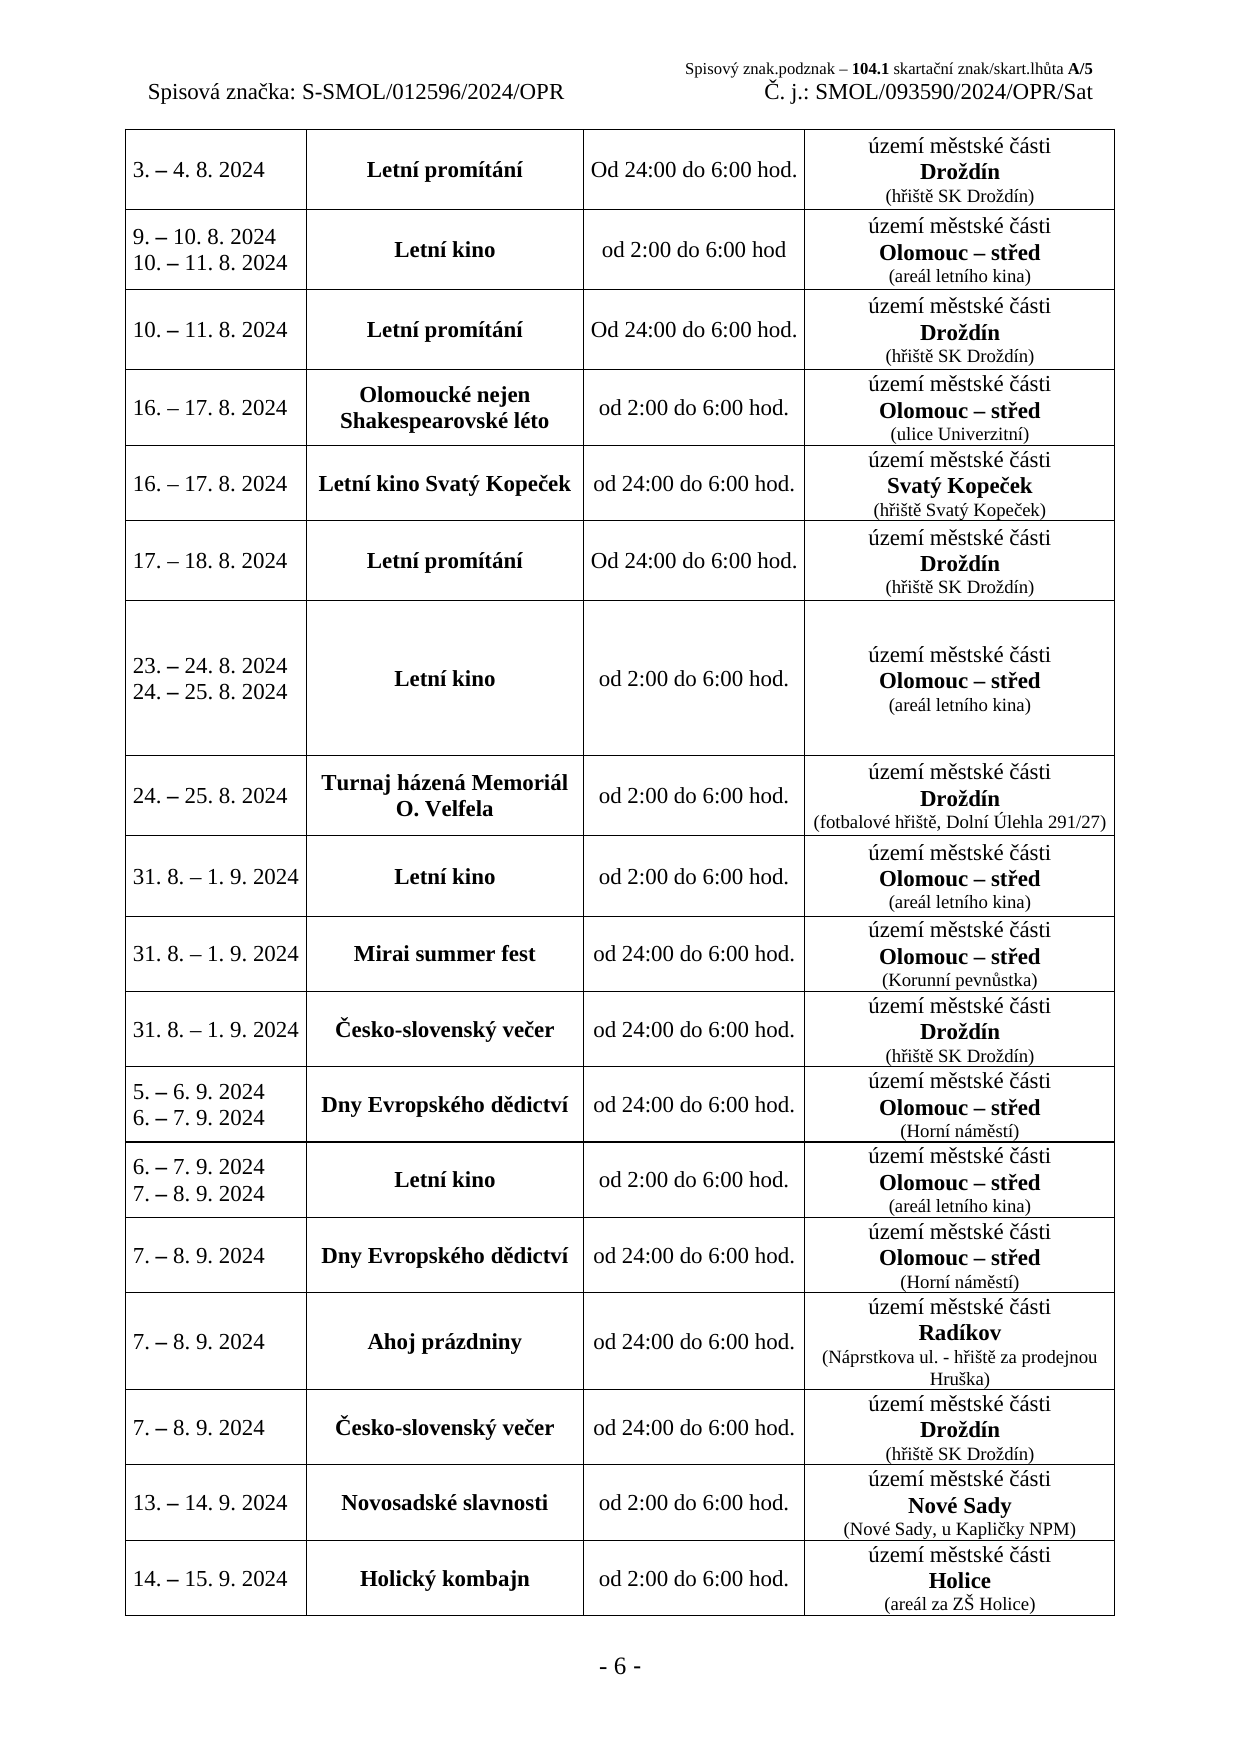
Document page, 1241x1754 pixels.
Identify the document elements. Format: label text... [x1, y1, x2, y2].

table_cell Letní kino [307, 601, 583, 755]
table_cell území městské části Radíkov (Náprstkova ul. - hřiště za prodejnou Hruška) [805, 1293, 1114, 1389]
table_cell území městské části Svatý Kopeček (hřiště Svatý Kopeček) [805, 446, 1114, 520]
table_cell Letní kino [307, 836, 583, 916]
table_cell Od 24:00 do 6:00 hod. [584, 521, 804, 600]
table_cell od 24:00 do 6:00 hod. [584, 917, 804, 991]
table_cell od 24:00 do 6:00 hod. [584, 1390, 804, 1464]
table_cell území městské části Holice (areál za ZŠ Holice) [805, 1541, 1114, 1615]
table_cell Od 24:00 do 6:00 hod. [584, 130, 804, 209]
table_cell Letní promítání [307, 290, 583, 369]
table_cell 13. – 14. 9. 2024 [126, 1465, 306, 1539]
table_cell 7. – 8. 9. 2024 [126, 1390, 306, 1464]
table_cell Od 24:00 do 6:00 hod. [584, 290, 804, 369]
table_cell 6. – 7. 9. 2024 7. – 8. 9. 2024 [126, 1143, 306, 1217]
table_cell od 2:00 do 6:00 hod. [584, 836, 804, 916]
table_cell území městské části Droždín (hřiště SK Droždín) [805, 130, 1114, 209]
table_cell území městské části Droždín (fotbalové hřiště, Dolní Úlehla 291/27) [805, 756, 1114, 835]
table_cell Turnaj házená Memoriál O. Velfela [307, 756, 583, 835]
table_cell Letní kino Svatý Kopeček [307, 446, 583, 520]
table_cell od 24:00 do 6:00 hod. [584, 1067, 804, 1141]
table_cell 31. 8. – 1. 9. 2024 [126, 917, 306, 991]
table_cell od 2:00 do 6:00 hod. [584, 756, 804, 835]
table_cell od 2:00 do 6:00 hod [584, 210, 804, 289]
table_cell území městské části Droždín (hřiště SK Droždín) [805, 992, 1114, 1066]
table_cell 24. – 25. 8. 2024 [126, 756, 306, 835]
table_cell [584, 1541, 804, 1615]
table_cell 31. 8. – 1. 9. 2024 [126, 992, 306, 1066]
table_cell území městské části Olomouc – střed (ulice Univerzitní) [805, 370, 1114, 445]
table_cell území městské části Droždín (hřiště SK Droždín) [805, 521, 1114, 600]
table_cell Novosadské slavnosti [307, 1465, 583, 1539]
table_cell území městské části Olomouc – střed (areál letního kina) [805, 836, 1114, 916]
table_cell od 2:00 do 6:00 hod. [584, 1143, 804, 1217]
table_cell 16. – 17. 8. 2024 [126, 370, 306, 445]
table_cell Ahoj prázdniny [307, 1293, 583, 1389]
table_cell 14. – 15. 9. 2024 [126, 1541, 306, 1615]
table_cell Mirai summer fest [307, 917, 583, 991]
table_cell území městské části Olomouc – střed (areál letního kina) [805, 601, 1114, 755]
table_cell Česko-slovenský večer [307, 1390, 583, 1464]
table_cell Letní promítání [307, 130, 583, 209]
table_cell Dny Evropského dědictví [307, 1067, 583, 1141]
table_cell území městské části Nové Sady (Nové Sady, u Kapličky NPM) [805, 1465, 1114, 1539]
table_cell 31. 8. – 1. 9. 2024 [126, 836, 306, 916]
table_cell území městské části Olomouc – střed (areál letního kina) [805, 1143, 1114, 1217]
table_cell Letní kino [307, 1143, 583, 1217]
table_cell území městské části Olomouc – střed (Korunní pevnůstka) [805, 917, 1114, 991]
table_cell Letní kino [307, 210, 583, 289]
table_cell Holický kombajn [307, 1541, 583, 1615]
table_cell od 24:00 do 6:00 hod. [584, 446, 804, 520]
table_cell od 2:00 do 6:00 hod. [584, 370, 804, 445]
table_cell 5. – 6. 9. 2024 6. – 7. 9. 2024 [126, 1067, 306, 1141]
table_cell Česko-slovenský večer [307, 992, 583, 1066]
table_cell 10. – 11. 8. 2024 [126, 290, 306, 369]
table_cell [805, 210, 1114, 289]
table_cell od 24:00 do 6:00 hod. [584, 992, 804, 1066]
table_cell Dny Evropského dědictví [307, 1218, 583, 1292]
table_cell 23. – 24. 8. 2024 24. – 25. 8. 2024 [126, 601, 306, 755]
table_cell od 2:00 do 6:00 hod. [584, 601, 804, 755]
table_cell 9. – 10. 8. 2024 10. – 11. 8. 2024 [126, 210, 306, 289]
table_cell 17. – 18. 8. 2024 [126, 521, 306, 600]
table_cell Olomoucké nejen Shakespearovské léto [307, 370, 583, 445]
table_cell území městské části Droždín (hřiště SK Droždín) [805, 1390, 1114, 1464]
table_cell území městské části Olomouc – střed (Horní náměstí) [805, 1067, 1114, 1141]
table_cell 7. – 8. 9. 2024 [126, 1218, 306, 1292]
table_cell 16. – 17. 8. 2024 [126, 446, 306, 520]
table_cell 3. – 4. 8. 2024 [126, 130, 306, 209]
table_cell území městské části Droždín (hřiště SK Droždín) [805, 290, 1114, 369]
table_cell území městské části Olomouc – střed (Horní náměstí) [805, 1218, 1114, 1292]
table_cell od 24:00 do 6:00 hod. [584, 1218, 804, 1292]
table_cell od 2:00 do 6:00 hod. [584, 1465, 804, 1539]
table_cell Letní promítání [307, 521, 583, 600]
table_cell 7. – 8. 9. 2024 [126, 1293, 306, 1389]
table_cell od 24:00 do 6:00 hod. [584, 1293, 804, 1389]
